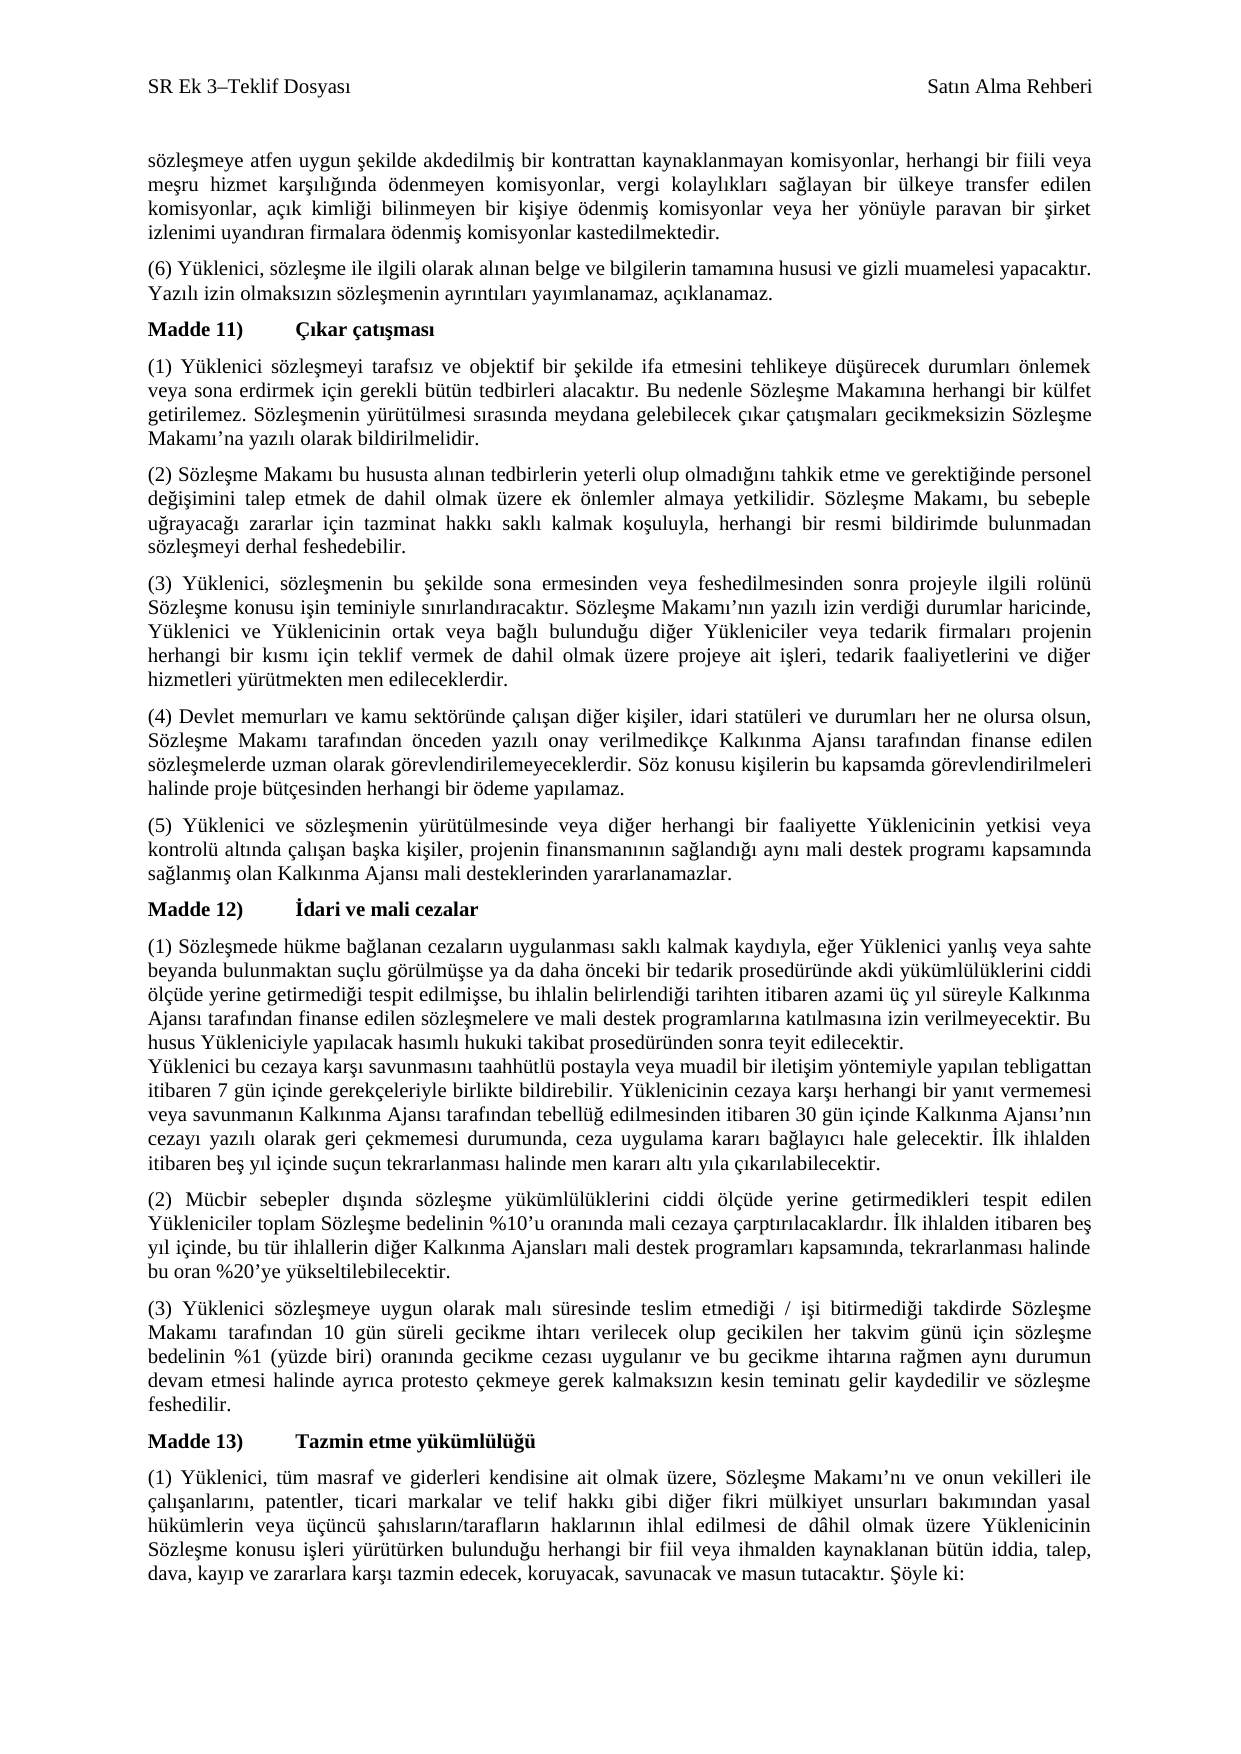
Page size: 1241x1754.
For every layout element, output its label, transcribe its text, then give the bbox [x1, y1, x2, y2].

text (2) Sözleşme Makamı bu hususta alınan tedbirlerin yeterli olup olmadığını tahkik etme ve gerektiğinde personel değişimini talep etmek de dahil olmak üzere ek önlemler almaya yetkilidir. Sözleşme Makamı, bu sebeple uğrayacağı zararlar için tazminat hakkı saklı kalmak koşuluyla, herhangi bir resmi bildirimde bulunmadan sözleşmeyi derhal feshedebilir. [148, 462, 1093, 558]
text (3) Yüklenici, sözleşmenin bu şekilde sona ermesinden veya feshedilmesinden sonra projeyle ilgili rolünü Sözleşme konusu işin teminiyle sınırlandıracaktır. Sözleşme Makamı’nın yazılı izin verdiği durumlar haricinde, Yüklenici ve Yüklenicinin ortak veya bağlı bulunduğu diğer Yükleniciler veya tedarik firmaları projenin herhangi bir kısmı için teklif vermek de dahil olmak üzere projeye ait işleri, tedarik faaliyetlerini ve diğer hizmetleri yürütmekten men edileceklerdir. [148, 571, 1093, 691]
text (1) Yüklenici, tüm masraf ve giderleri kendisine ait olmak üzere, Sözleşme Makamı’nı ve onun vekilleri ile çalışanlarını, patentler, ticari markalar ve telif hakkı gibi diğer fikri mülkiyet unsurları bakımından yasal hükümlerin veya üçüncü şahısların/tarafların haklarının ihlal edilmesi de dâhil olmak üzere Yüklenicinin Sözleşme konusu işleri yürütürken bulunduğu herhangi bir fiil veya ihmalden kaynaklanan bütün iddia, talep, dava, kayıp ve zararlara karşı tazmin edecek, koruyacak, savunacak ve masun tutacaktır. Şöyle ki: [148, 1465, 1093, 1585]
text Yüklenici bu cezaya karşı savunmasını taahhütlü postayla veya muadil bir iletişim yöntemiyle yapılan tebligattan itibaren 7 gün içinde gerekçeleriyle birlikte bildirebilir. Yüklenicinin cezaya karşı herhangi bir yanıt vermemesi veya savunmanın Kalkınma Ajansı tarafından tebellüğ edilmesinden itibaren 30 gün içinde Kalkınma Ajansı’nın cezayı yazılı olarak geri çekmemesi durumunda, ceza uygulama kararı bağlayıcı hale gelecektir. İlk ihlalden itibaren beş yıl içinde suçun tekrarlanması halinde men kararı altı yıla çıkarılabilecektir. [148, 1054, 1093, 1174]
text (3) Yüklenici sözleşmeye uygun olarak malı süresinde teslim etmediği / işi bitirmediği takdirde Sözleşme Makamı tarafından 10 gün süreli gecikme ihtarı verilecek olup gecikilen her takvim günü için sözleşme bedelinin %1 (yüzde biri) oranında gecikme cezası uygulanır ve bu gecikme ihtarına rağmen aynı durumun devam etmesi halinde ayrıca protesto çekmeye gerek kalmaksızın kesin teminatı gelir kaydedilir ve sözleşme feshedilir. [148, 1296, 1093, 1416]
text (2) Mücbir sebepler dışında sözleşme yükümlülüklerini ciddi ölçüde yerine getirmedikleri tespit edilen Yükleniciler toplam Sözleşme bedelinin %10’u oranında mali cezaya çarptırılacaklardır. İlk ihlalden itibaren beş yıl içinde, bu tür ihlallerin diğer Kalkınma Ajansları mali destek programları kapsamında, tekrarlanması halinde bu oran %20’ye yükseltilebilecektir. [148, 1187, 1093, 1283]
text (1) Yüklenici sözleşmeyi tarafsız ve objektif bir şekilde ifa etmesini tehlikeye düşürecek durumları önlemek veya sona erdirmek için gerekli bütün tedbirleri alacaktır. Bu nedenle Sözleşme Makamına herhangi bir külfet getirilemez. Sözleşmenin yürütülmesi sırasında meydana gelebilecek çıkar çatışmaları gecikmeksizin Sözleşme Makamı’na yazılı olarak bildirilmelidir. [148, 353, 1093, 450]
list İdari ve mali cezalar [148, 897, 1093, 921]
text (6) Yüklenici, sözleşme ile ilgili olarak alınan belge ve bilgilerin tamamına hususi ve gizli muamelesi yapacaktır. Yazılı izin olmaksızın sözleşmenin ayrıntıları yayımlanamaz, açıklanamaz. [148, 256, 1093, 304]
text (5) Yüklenici ve sözleşmenin yürütülmesinde veya diğer herhangi bir faaliyette Yüklenicinin yetkisi veya kontrolü altında çalışan başka kişiler, projenin finansmanının sağlandığı aynı mali destek programı kapsamında sağlanmış olan Kalkınma Ajansı mali desteklerinden yararlanamazlar. [148, 813, 1093, 885]
list Tazmin etme yükümlülüğü [148, 1428, 1093, 1453]
text (1) Sözleşmede hükme bağlanan cezaların uygulanması saklı kalmak kaydıyla, eğer Yüklenici yanlış veya sahte beyanda bulunmaktan suçlu görülmüşse ya da daha önceki bir tedarik prosedüründe akdi yükümlülüklerini ciddi ölçüde yerine getirmediği tespit edilmişse, bu ihlalin belirlendiği tarihten itibaren azami üç yıl süreyle Kalkınma Ajansı tarafından finanse edilen sözleşmelere ve mali destek programlarına katılmasına izin verilmeyecektir. Bu husus Yükleniciyle yapılacak hasımlı hukuki takibat prosedüründen sonra teyit edilecektir. [148, 934, 1093, 1054]
list Çıkar çatışması [148, 317, 1093, 341]
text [148, 148, 1093, 244]
text (4) Devlet memurları ve kamu sektöründe çalışan diğer kişiler, idari statüleri ve durumları her ne olursa olsun, Sözleşme Makamı tarafından önceden yazılı onay verilmedikçe Kalkınma Ajansı tarafından finanse edilen sözleşmelerde uzman olarak görevlendirilemeyeceklerdir. Söz konusu kişilerin bu kapsamda görevlendirilmeleri halinde proje bütçesinden herhangi bir ödeme yapılamaz. [148, 704, 1093, 800]
